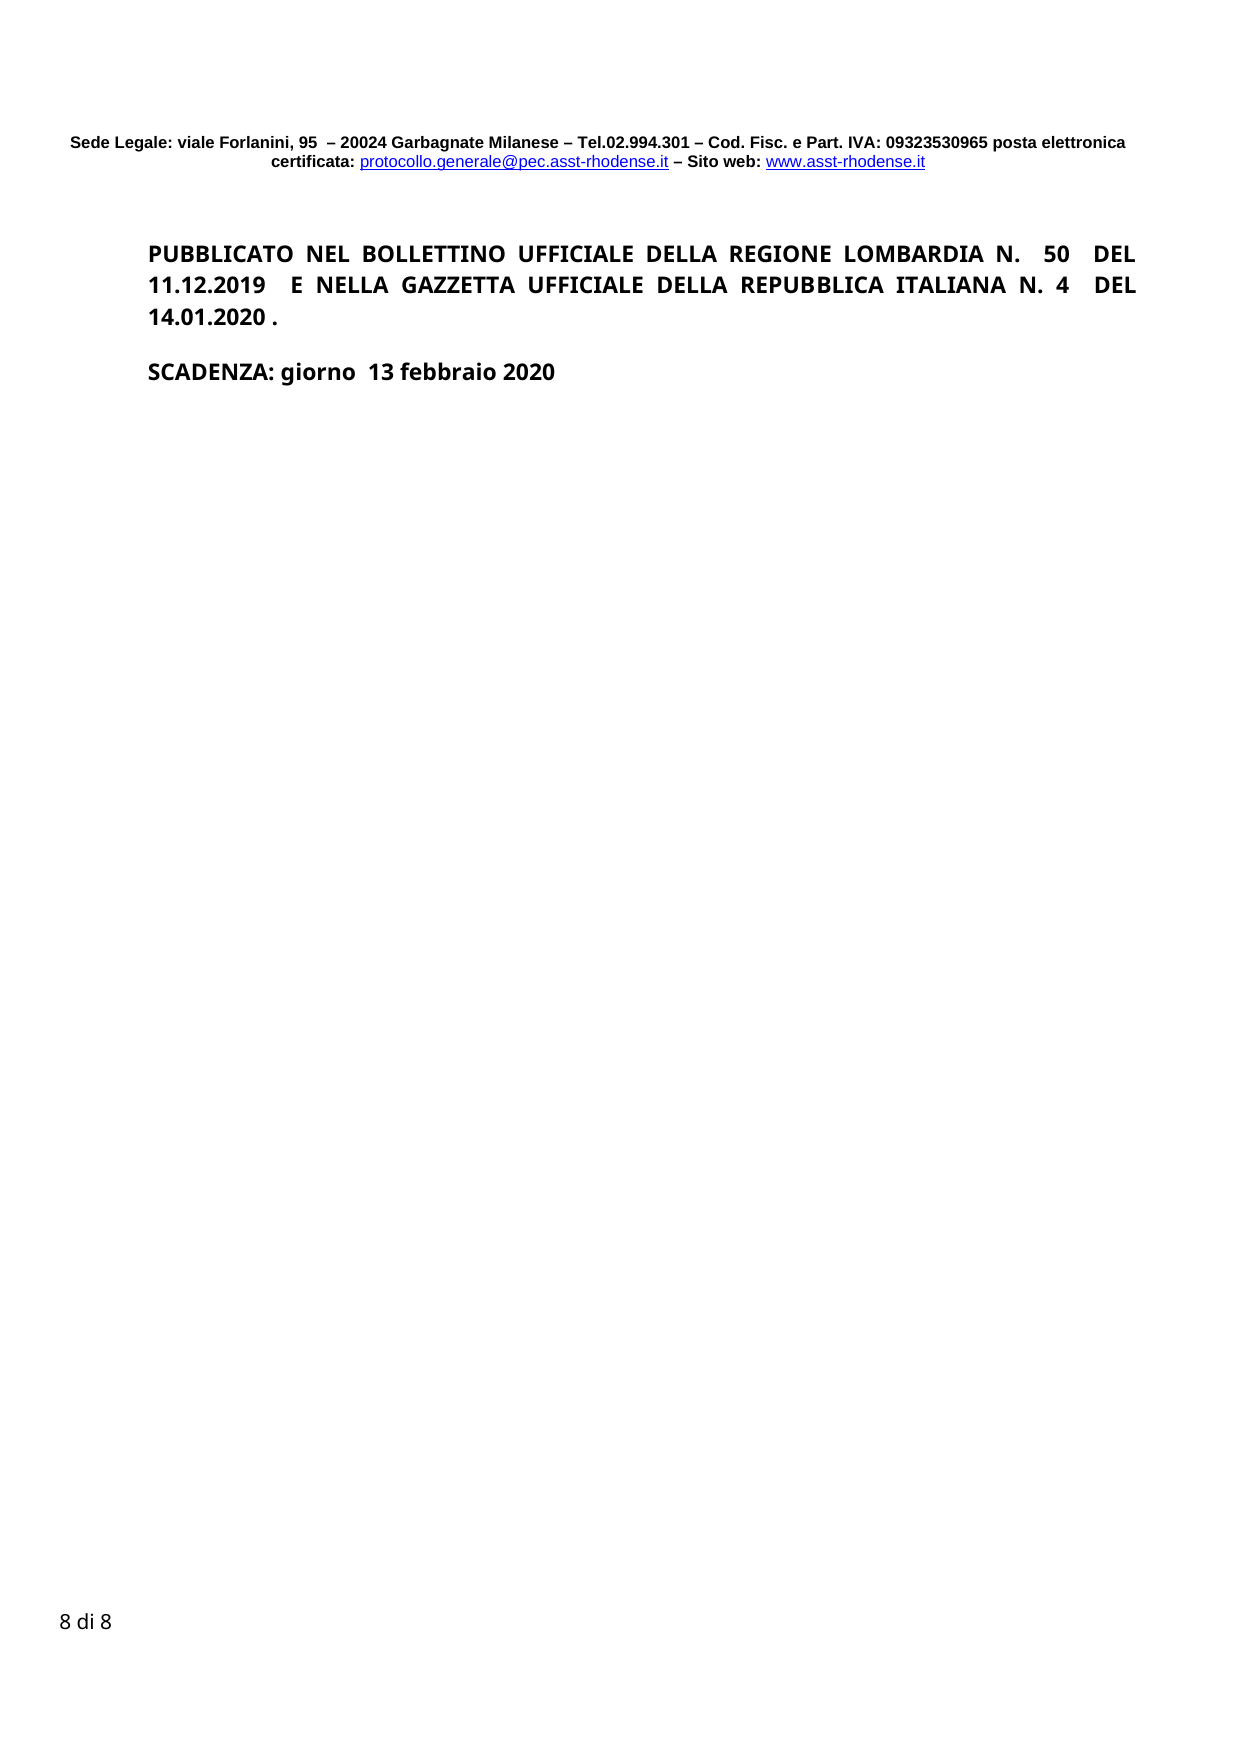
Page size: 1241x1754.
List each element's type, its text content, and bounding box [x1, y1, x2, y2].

text PUBBLICATO NEL BOLLETTINO UFFICIALE DELLA REGIONE LOMBARDIA N. 50 DEL 11.12.2019 E NELLA GAZZETTA UFFICIALE DELLA REPUBBLICA ITALIANA N. 4 DEL 14.01.2020 . [148, 238, 1137, 332]
text Sede Legale: viale Forlanini, 95 – 20024 Garbagnate Milanese – Tel.02.994.301 – Cod. Fisc. e Part. IVA: 09323530965 posta elettronica certificata: protocollo.generale@pec.asst-rhodense.it – Sito web: www.asst-rhodense.it [59, 133, 1137, 171]
text SCADENZA: giorno 13 febbraio 2020 [148, 356, 1137, 387]
